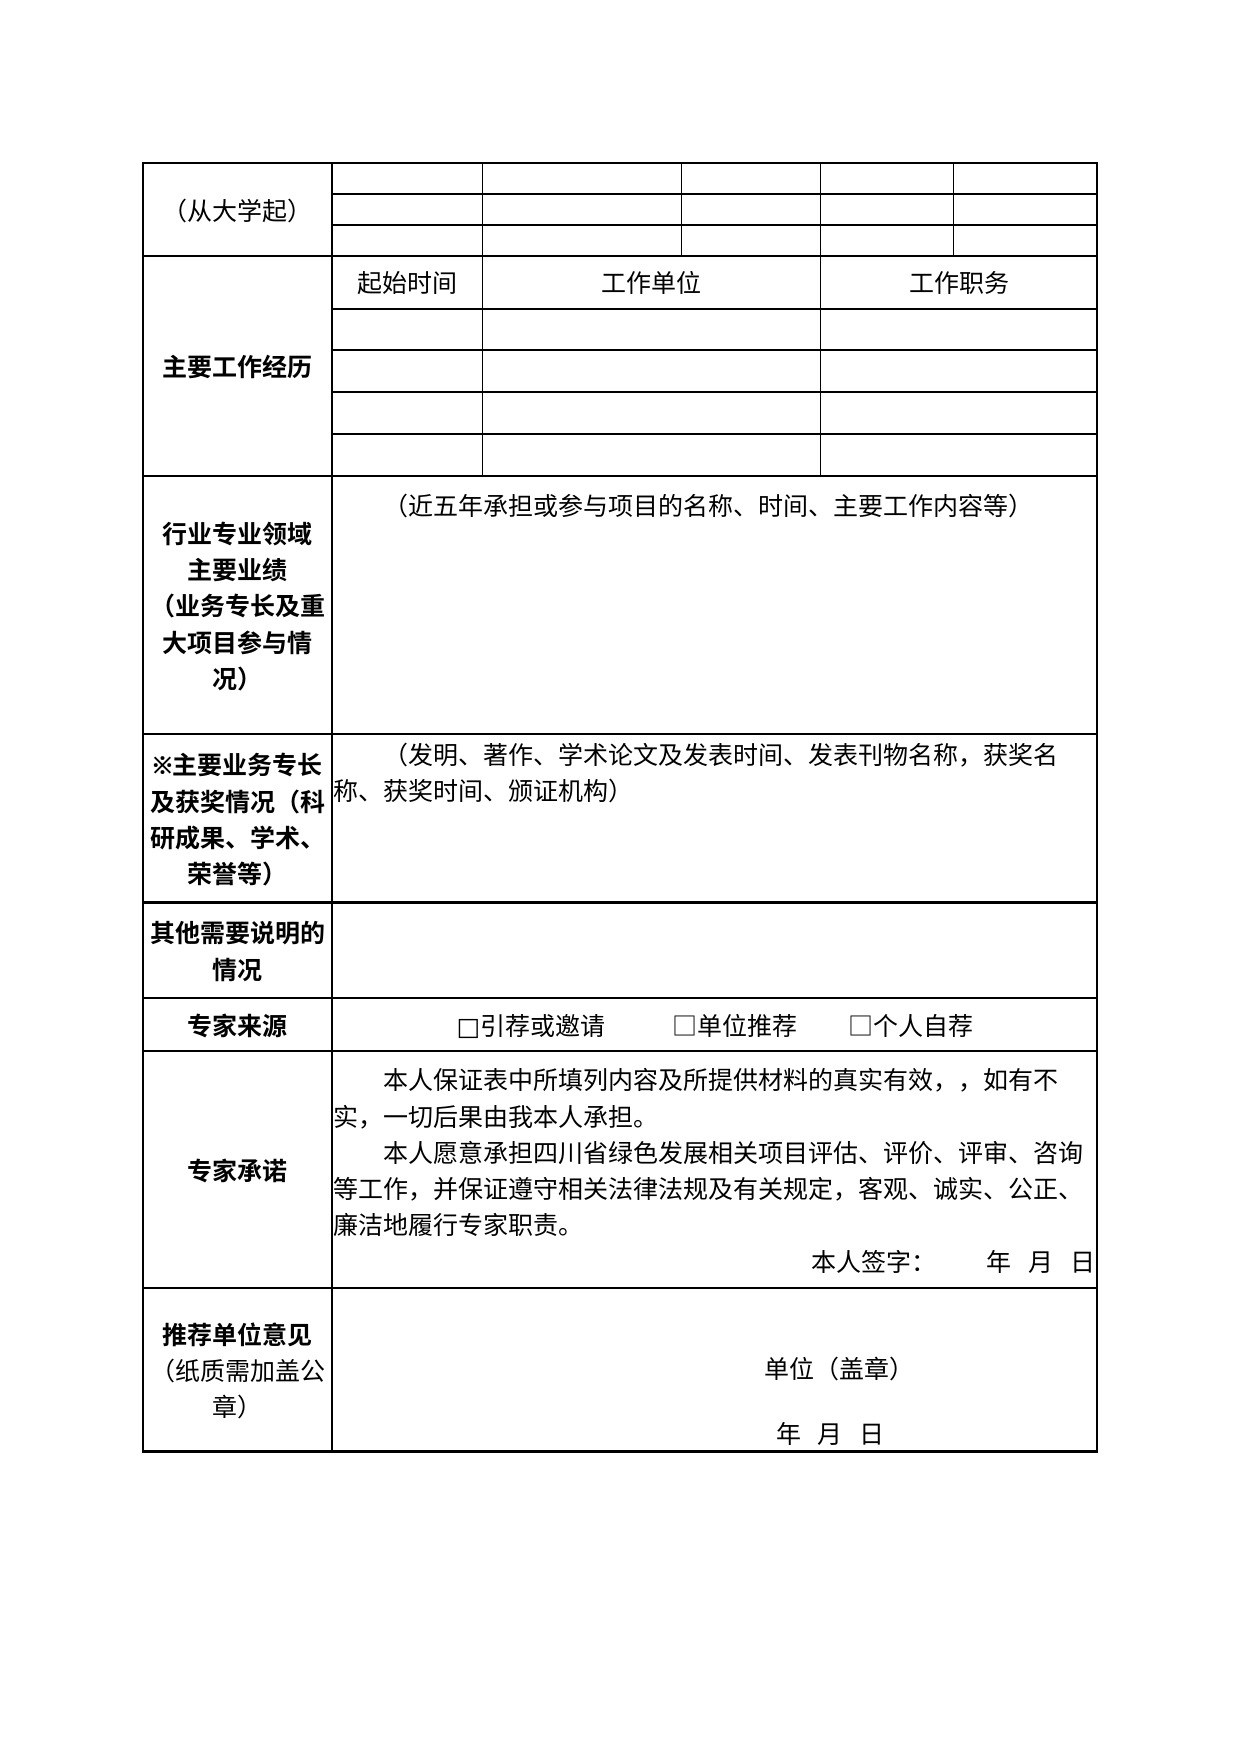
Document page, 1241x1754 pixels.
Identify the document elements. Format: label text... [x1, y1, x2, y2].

table_cell [821, 393, 1096, 433]
table_cell [821, 435, 1096, 475]
table_cell [954, 164, 1096, 193]
table_cell [682, 164, 820, 193]
table_cell [821, 226, 953, 254]
table_cell [483, 226, 681, 254]
table_cell [333, 195, 482, 224]
table_cell 受教育情况 （从大学起） [144, 164, 331, 254]
table_cell 本人保证表中所填列内容及所提供材料的真实有效，，如有不实，一切后果由我本人承担。 本人愿意承担四川省绿色发展相关项目评估、评价、评审、咨询等工作，并保证遵守相关法律法规及有关规定，客观、诚实、公正、廉洁地履行专家职责。 本人签字： 年 月 日 [333, 1052, 1096, 1287]
table_cell 工作单位 [483, 257, 820, 308]
table_cell （近五年承担或参与项目的名称、时间、主要工作内容等） [333, 477, 1096, 733]
table_cell 专家来源 [144, 999, 331, 1050]
table_cell [333, 904, 1096, 997]
table_cell 主要工作经历 [144, 257, 331, 475]
table_cell [483, 164, 681, 193]
table_cell 单位（盖章） 年 月 日 [333, 1289, 1096, 1450]
table_cell [821, 164, 953, 193]
table_cell [333, 351, 482, 391]
table_cell 起始时间 [333, 257, 482, 308]
table_cell [483, 435, 820, 475]
table_cell [821, 351, 1096, 391]
table_cell [333, 226, 482, 254]
table_cell [333, 393, 482, 433]
table_cell ※主要业务专长及获奖情况（科研成果、学术、荣誉等） [144, 735, 331, 901]
table_cell 工作职务 [821, 257, 1096, 308]
table_cell [333, 435, 482, 475]
table_cell [682, 195, 820, 224]
table_cell □引荐或邀请 □单位推荐 □个人自荐 [333, 999, 1096, 1050]
table_cell [333, 164, 482, 193]
table_cell [483, 195, 681, 224]
table_cell 其他需要说明的情况 [144, 904, 331, 997]
table_cell [954, 195, 1096, 224]
table_cell [483, 393, 820, 433]
table_cell [682, 226, 820, 254]
table_cell 专家承诺 [144, 1052, 331, 1287]
table_cell [483, 310, 820, 349]
table_cell 行业专业领域 主要业绩 （业务专长及重大项目参与情况） [144, 477, 331, 733]
table_cell （发明、著作、学术论文及发表时间、发表刊物名称，获奖名称、获奖时间、颁证机构） [333, 735, 1096, 901]
table_cell [483, 351, 820, 391]
table_cell [821, 195, 953, 224]
table_cell [954, 226, 1096, 254]
table_cell [333, 310, 482, 349]
table_cell 推荐单位意见 （纸质需加盖公章） [144, 1289, 331, 1450]
table_cell [821, 310, 1096, 349]
